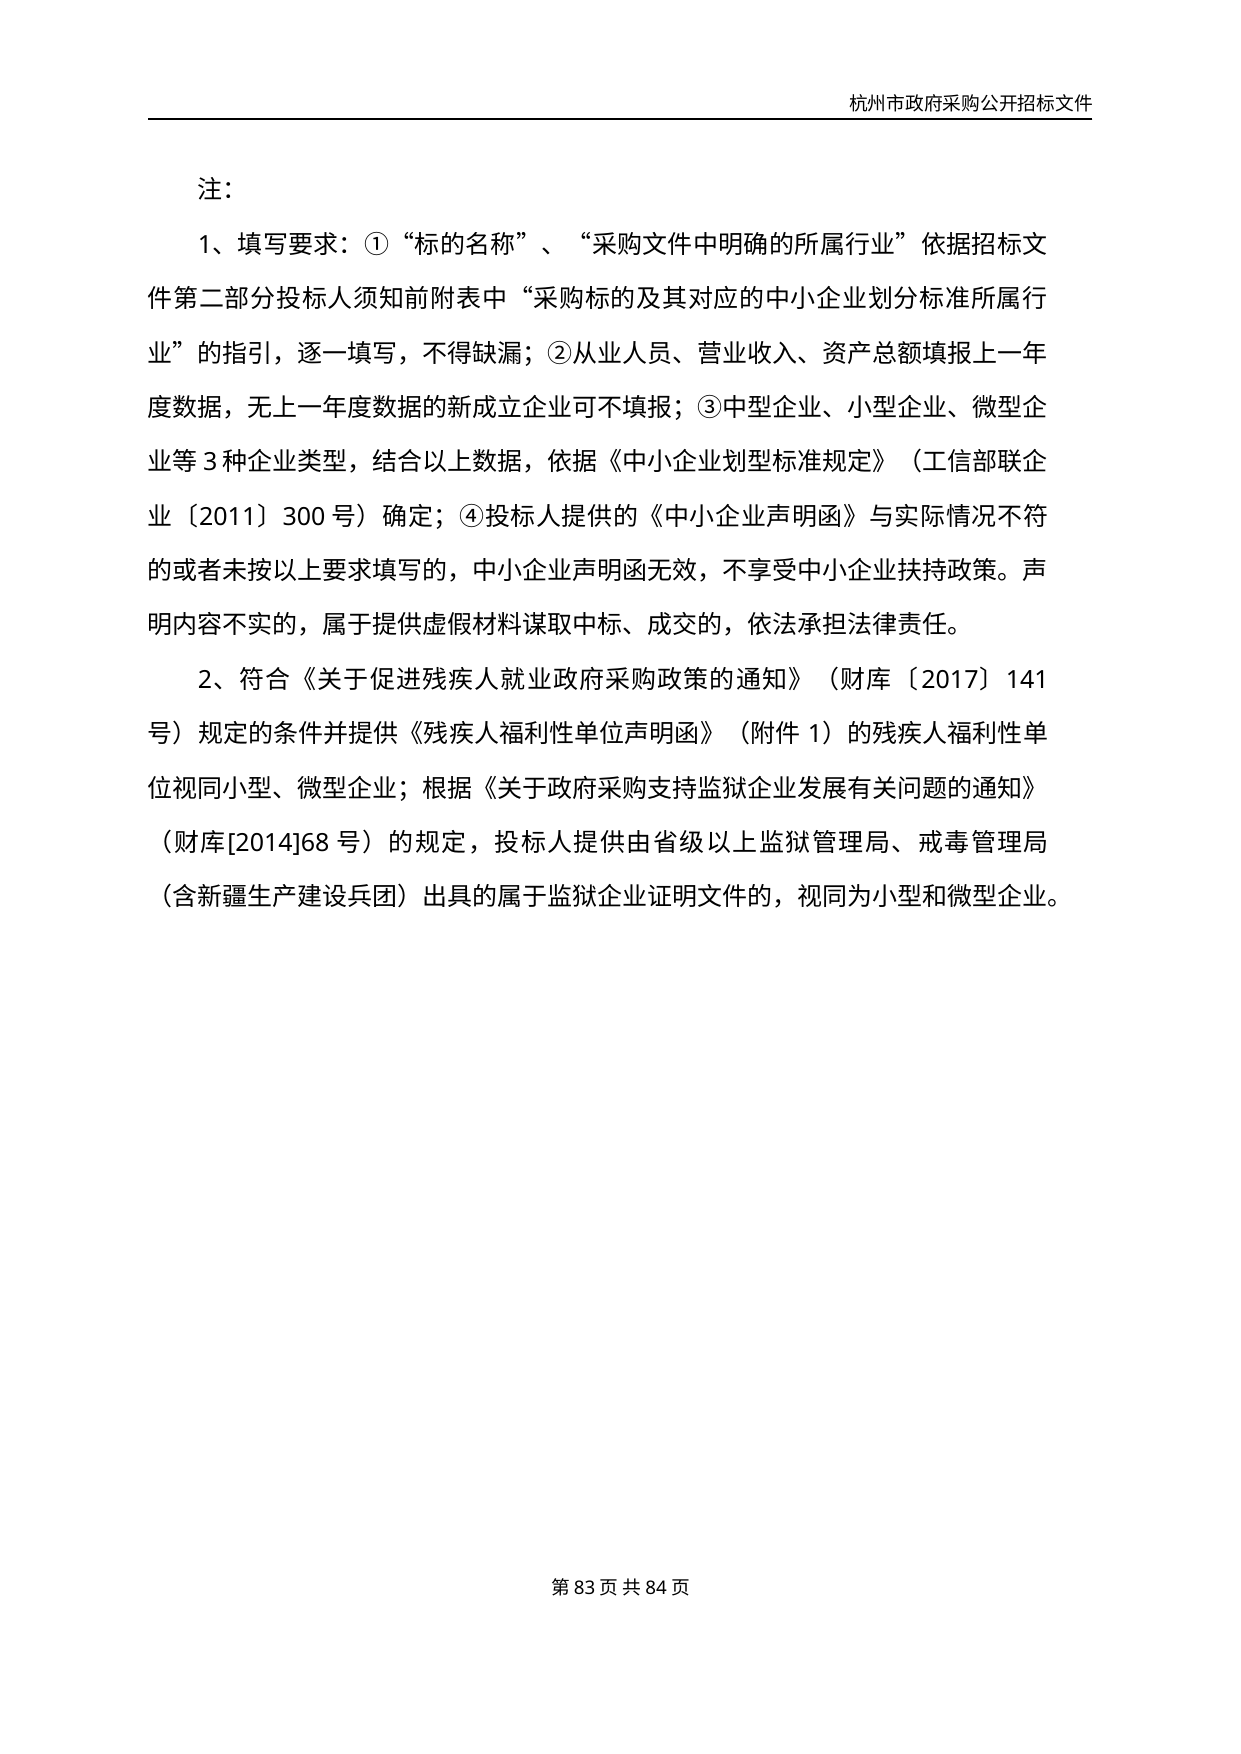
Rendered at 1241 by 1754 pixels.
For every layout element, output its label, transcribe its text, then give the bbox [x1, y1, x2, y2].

text 注： [148, 170, 1049, 206]
text 1、填写要求：①“标的名称”、“采购文件中明确的所属行业”依据招标文件第二部分投标人须知前附表中“采购标的及其对应的中小企业划分标准所属行业”的指引，逐一填写，不得缺漏；②从业人员、营业收入、资产总额填报上一年度数据，无上一年度数据的新成立企业可不填报；③中型企业、小型企业、微型企业等3种企业类型，结合以上数据，依据《中小企业划型标准规定》（工信部联企业〔2011〕300号）确定；④投标人提供的《中小企业声明函》与实际情况不符的或者未按以上要求填写的，中小企业声明函无效，不享受中小企业扶持政策。声明内容不实的，属于提供虚假材料谋取中标、成交的，依法承担法律责任。 [148, 224, 1049, 641]
text 2、符合《关于促进残疾人就业政府采购政策的通知》（财库〔2017〕141号）规定的条件并提供《残疾人福利性单位声明函》（附件1）的残疾人福利性单位视同小型、微型企业；根据《关于政府采购支持监狱企业发展有关问题的通知》（财库[2014]68号）的规定，投标人提供由省级以上监狱管理局、戒毒管理局（含新疆生产建设兵团）出具的属于监狱企业证明文件的，视同为小型和微型企业。 [148, 659, 1049, 913]
